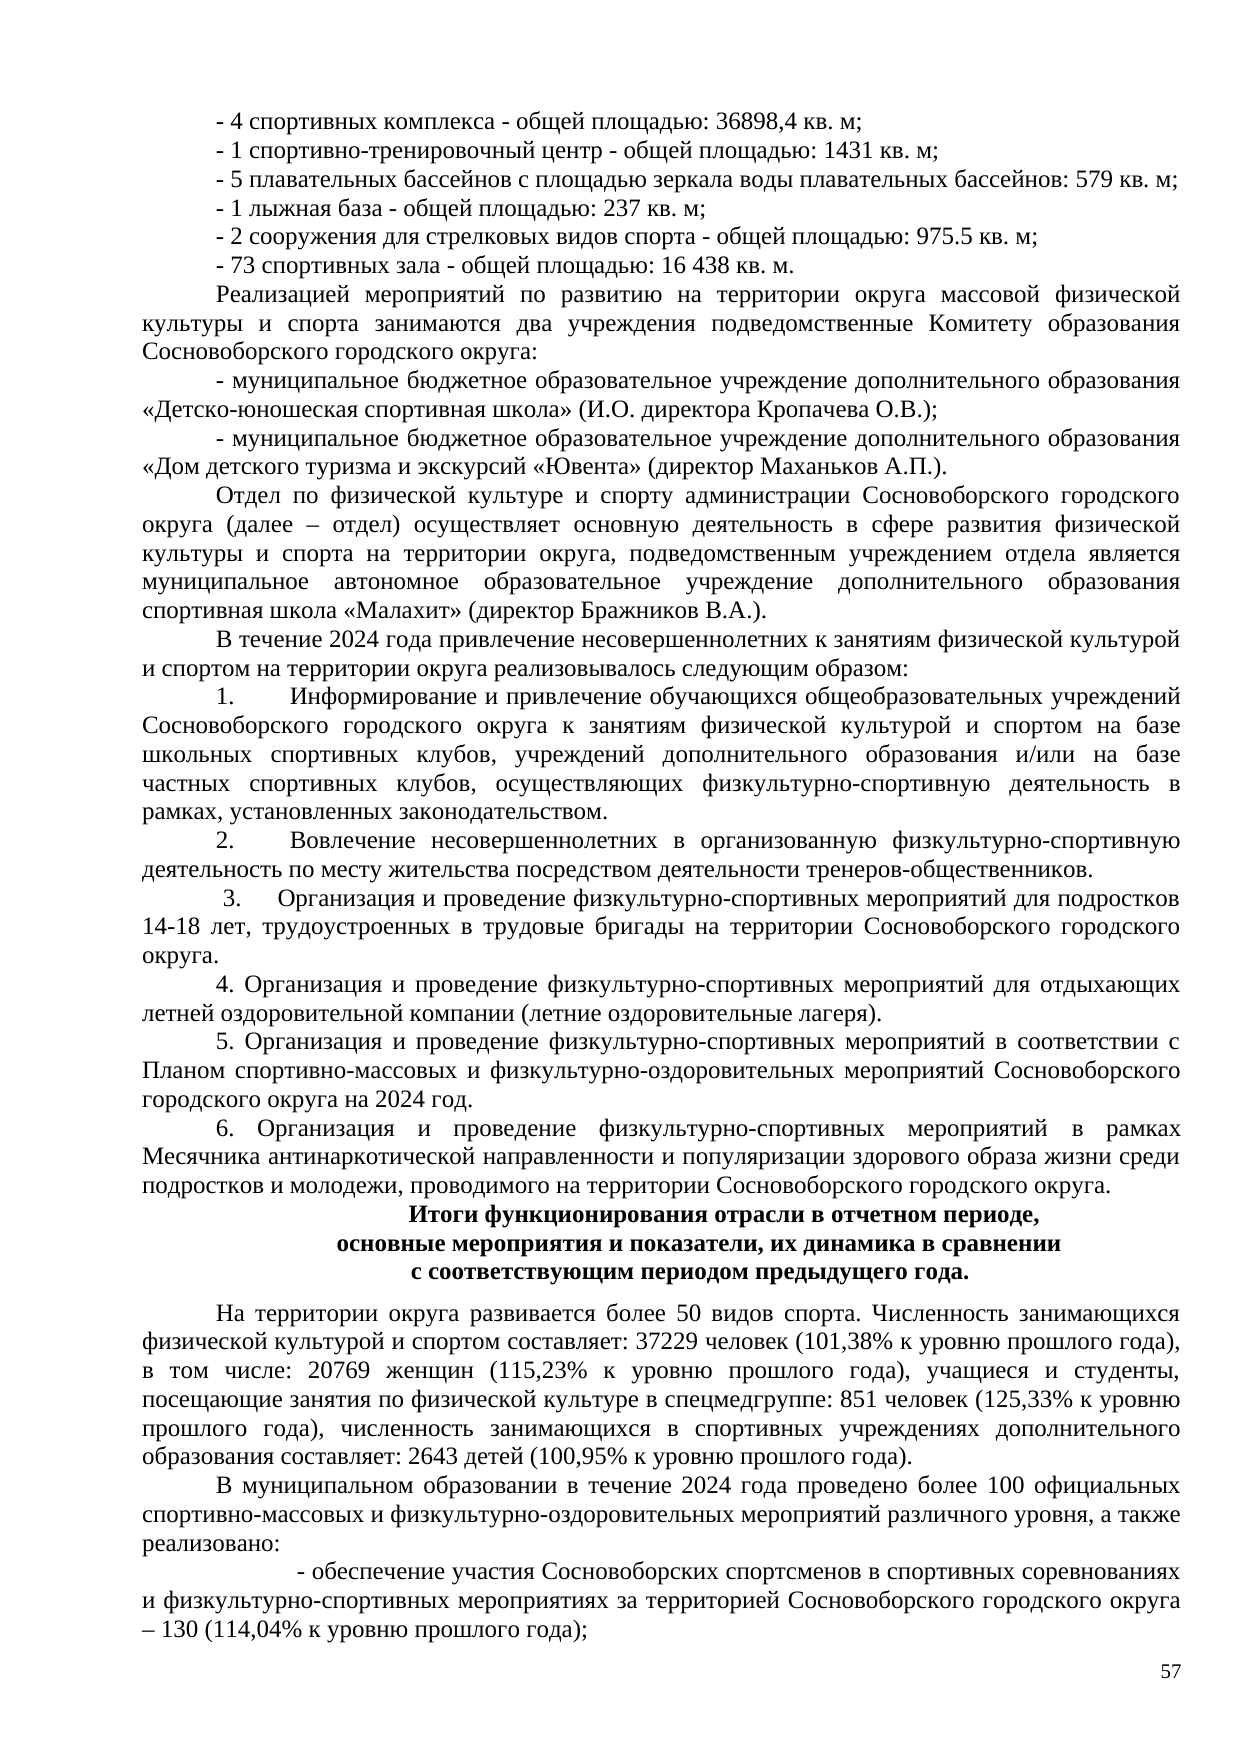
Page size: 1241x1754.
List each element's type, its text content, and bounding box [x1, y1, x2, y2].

text В муниципальном образовании в течение 2024 года проведено более 100 официальных спортивно-массовых и физкультурно-оздоровительных мероприятий различного уровня, а также реализовано: [142, 1470, 1181, 1556]
text - 73 спортивных зала - общей площадью: 16 438 кв. м. [142, 250, 1181, 279]
text 5. Организация и проведение физкультурно-спортивных мероприятий в соответствии с Планом спортивно-массовых и физкультурно-оздоровительных мероприятий Сосновоборского городского округа на 2024 год. [142, 1026, 1181, 1113]
text 6. Организация и проведение физкультурно-спортивных мероприятий в рамках Месячника антинаркотической направленности и популяризации здорового образа жизни среди подростков и молодежи, проводимого на территории Сосновоборского городского округа. [142, 1113, 1181, 1199]
text - 1 спортивно-тренировочный центр - общей площадью: 1431 кв. м; [142, 135, 1181, 164]
list Вовлечение несовершеннолетних в организованную физкультурно-спортивную деятельность по месту жительства посредством деятельности тренеров-общественников. [142, 825, 1181, 883]
text основные мероприятия и показатели, их динамика в сравнении [142, 1228, 1181, 1256]
list Информирование и привлечение обучающихся общеобразовательных учреждений Сосновоборского городского округа к занятиям физической культурой и спортом на базе школьных спортивных клубов, учреждений дополнительного образования и/или на базе частных спортивных клубов, осуществляющих физкультурно-спортивную деятельность в рамках, установленных законодательством. [142, 681, 1181, 825]
text В течение 2024 года привлечение несовершеннолетних к занятиям физической культурой и спортом на территории округа реализовывалось следующим образом: [142, 624, 1181, 681]
text - 2 сооружения для стрелковых видов спорта - общей площадью: 975.5 кв. м; [142, 221, 1181, 250]
text Отдел по физической культуре и спорту администрации Сосновоборского городского округа (далее – отдел) осуществляет основную деятельность в сфере развития физической культуры и спорта на территории округа, подведомственным учреждением отдела является муниципальное автономное образовательное учреждение дополнительного образования спортивная школа «Малахит» (директор Бражников В.А.). [142, 480, 1181, 624]
text с соответствующим периодом предыдущего года. [142, 1256, 1181, 1285]
text - 4 спортивных комплекса - общей площадью: 36898,4 кв. м; [142, 106, 1181, 135]
text 4. Организация и проведение физкультурно-спортивных мероприятий для отдыхающих летней оздоровительной компании (летние оздоровительные лагеря). [142, 969, 1181, 1026]
text Реализацией мероприятий по развитию на территории округа массовой физической культуры и спорта занимаются два учреждения подведомственные Комитету образования Сосновоборского городского округа: [142, 279, 1181, 365]
text 3. Организация и проведение физкультурно-спортивных мероприятий для подростков 14-18 лет, трудоустроенных в трудовые бригады на территории Сосновоборского городского округа. [142, 883, 1181, 969]
text На территории округа развивается более 50 видов спорта. Численность занимающихся физической культурой и спортом составляет: 37229 человек (101,38% к уровню прошлого года), в том числе: 20769 женщин (115,23% к уровню прошлого года), учащиеся и студенты, посещающие занятия по физической культуре в спецмедгруппе: 851 человек (125,33% к уровню прошлого года), численность занимающихся в спортивных учреждениях дополнительного образования составляет: 2643 детей (100,95% к уровню прошлого года). [142, 1298, 1181, 1470]
text - обеспечение участия Сосновоборских спортсменов в спортивных соревнованиях и физкультурно-спортивных мероприятиях за территорией Сосновоборского городского округа – 130 (114,04% к уровню прошлого года); [142, 1556, 1181, 1643]
text - 1 лыжная база - общей площадью: 237 кв. м; [142, 193, 1181, 221]
text - 5 плавательных бассейнов с площадью зеркала воды плавательных бассейнов: 579 кв. м; [142, 164, 1181, 193]
text Итоги функционирования отрасли в отчетном периоде, [142, 1199, 1181, 1228]
text - муниципальное бюджетное образовательное учреждение дополнительного образования «Детско-юношеская спортивная школа» (И.О. директора Кропачева О.В.); [142, 365, 1181, 423]
text - муниципальное бюджетное образовательное учреждение дополнительного образования «Дом детского туризма и экскурсий «Ювента» (директор Маханьков А.П.). [142, 423, 1181, 480]
